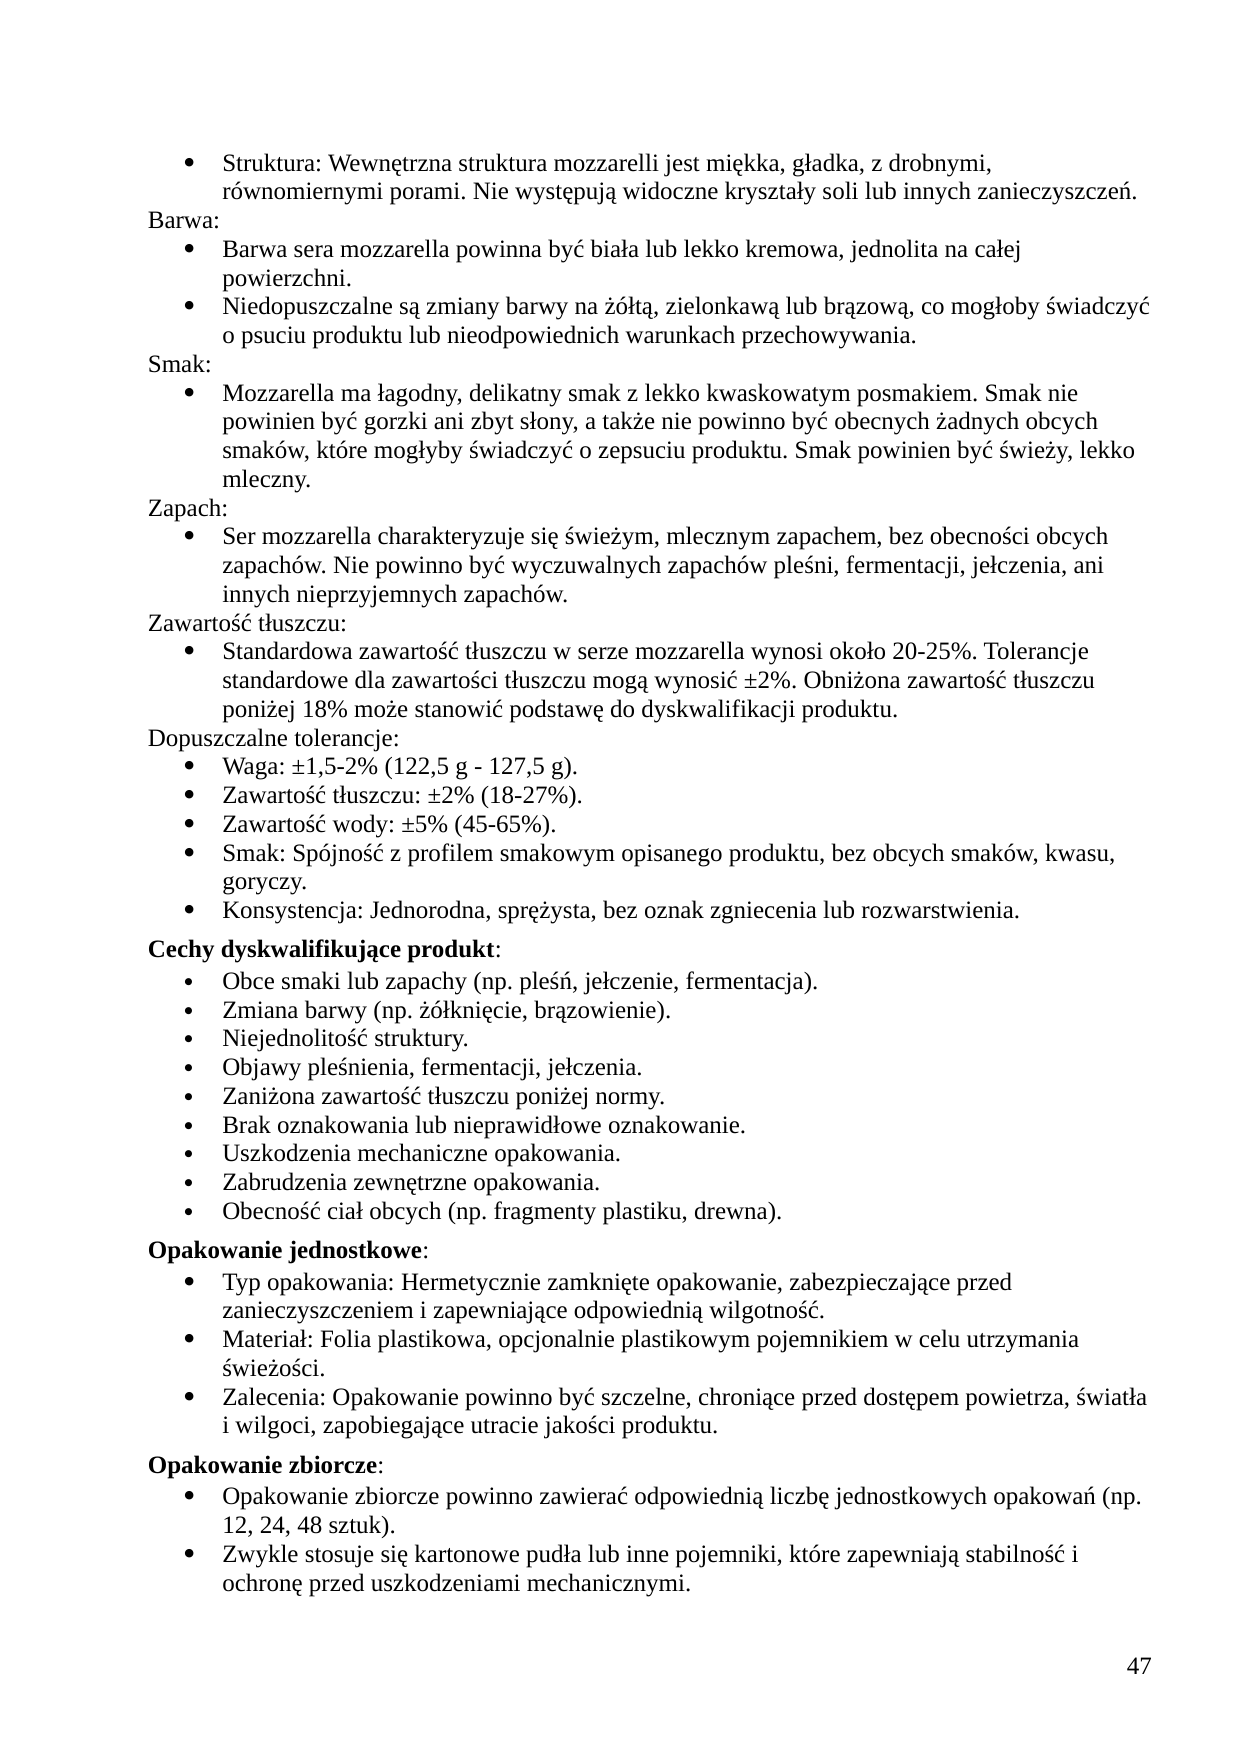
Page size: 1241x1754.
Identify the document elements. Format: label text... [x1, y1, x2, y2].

list Smak: Spójność z profilem smakowym opisanego produktu, bez obcych smaków, kwasu, goryczy. [185, 838, 1152, 895]
list Materiał: Folia plastikowa, opcjonalnie plastikowym pojemnikiem w celu utrzymania świeżości. [185, 1324, 1152, 1382]
list Zalecenia: Opakowanie powinno być szczelne, chroniące przed dostępem powietrza, światła i wilgoci, zapobiegające utracie jakości produktu. [185, 1382, 1152, 1439]
list Zawartość tłuszczu: ±2% (18-27%). [185, 780, 1152, 809]
list Mozzarella ma łagodny, delikatny smak z lekko kwaskowatym posmakiem. Smak nie powinien być gorzki ani zbyt słony, a także nie powinno być obecnych żadnych obcych smaków, które mogłyby świadczyć o zepsuciu produktu. Smak powinien być świeży, lekko mleczny. [185, 378, 1152, 493]
list Brak oznakowania lub nieprawidłowe oznakowanie. [185, 1110, 1152, 1138]
text Dopuszczalne tolerancje: [148, 723, 1152, 751]
text Opakowanie jednostkowe: [148, 1235, 1152, 1264]
list Objawy pleśnienia, fermentacji, jełczenia. [185, 1052, 1152, 1081]
list Typ opakowania: Hermetycznie zamknięte opakowanie, zabezpieczające przed zanieczyszczeniem i zapewniające odpowiednią wilgotność. [185, 1267, 1152, 1324]
list Standardowa zawartość tłuszczu w serze mozzarella wynosi około 20-25%. Tolerancje standardowe dla zawartości tłuszczu mogą wynosić ±2%. Obniżona zawartość tłuszczu poniżej 18% może stanowić podstawę do dyskwalifikacji produktu. [185, 636, 1152, 723]
list Waga: ±1,5-2% (122,5 g - 127,5 g). [185, 751, 1152, 780]
text Zawartość tłuszczu: [148, 608, 1152, 636]
list Uszkodzenia mechaniczne opakowania. [185, 1138, 1152, 1167]
text Opakowanie zbiorcze: [148, 1450, 1152, 1478]
text Smak: [148, 349, 1152, 378]
list Niedopuszczalne są zmiany barwy na żółtą, zielonkawą lub brązową, co mogłoby świadczyć o psuciu produktu lub nieodpowiednich warunkach przechowywania. [185, 291, 1152, 349]
text Zapach: [148, 493, 1152, 521]
list Zmiana barwy (np. żółknięcie, brązowienie). [185, 995, 1152, 1023]
list Struktura: Wewnętrzna struktura mozzarelli jest miękka, gładka, z drobnymi, równomiernymi porami. Nie występują widoczne kryształy soli lub innych zanieczyszczeń. [185, 148, 1152, 205]
list Zaniżona zawartość tłuszczu poniżej normy. [185, 1081, 1152, 1110]
list Obce smaki lub zapachy (np. pleśń, jełczenie, fermentacja). [185, 966, 1152, 995]
text Cechy dyskwalifikujące produkt: [148, 934, 1152, 963]
list Zabrudzenia zewnętrzne opakowania. [185, 1167, 1152, 1196]
list Ser mozzarella charakteryzuje się świeżym, mlecznym zapachem, bez obecności obcych zapachów. Nie powinno być wyczuwalnych zapachów pleśni, fermentacji, jełczenia, ani innych nieprzyjemnych zapachów. [185, 521, 1152, 608]
list Obecność ciał obcych (np. fragmenty plastiku, drewna). [185, 1196, 1152, 1225]
text Barwa: [148, 205, 1152, 234]
list Opakowanie zbiorcze powinno zawierać odpowiednią liczbę jednostkowych opakowań (np. 12, 24, 48 sztuk). [185, 1481, 1152, 1539]
list Zwykle stosuje się kartonowe pudła lub inne pojemniki, które zapewniają stabilność i ochronę przed uszkodzeniami mechanicznymi. [185, 1539, 1152, 1596]
list Barwa sera mozzarella powinna być biała lub lekko kremowa, jednolita na całej powierzchni. [185, 234, 1152, 291]
list Konsystencja: Jednorodna, sprężysta, bez oznak zgniecenia lub rozwarstwienia. [185, 895, 1152, 924]
list Niejednolitość struktury. [185, 1023, 1152, 1052]
list Zawartość wody: ±5% (45-65%). [185, 809, 1152, 838]
